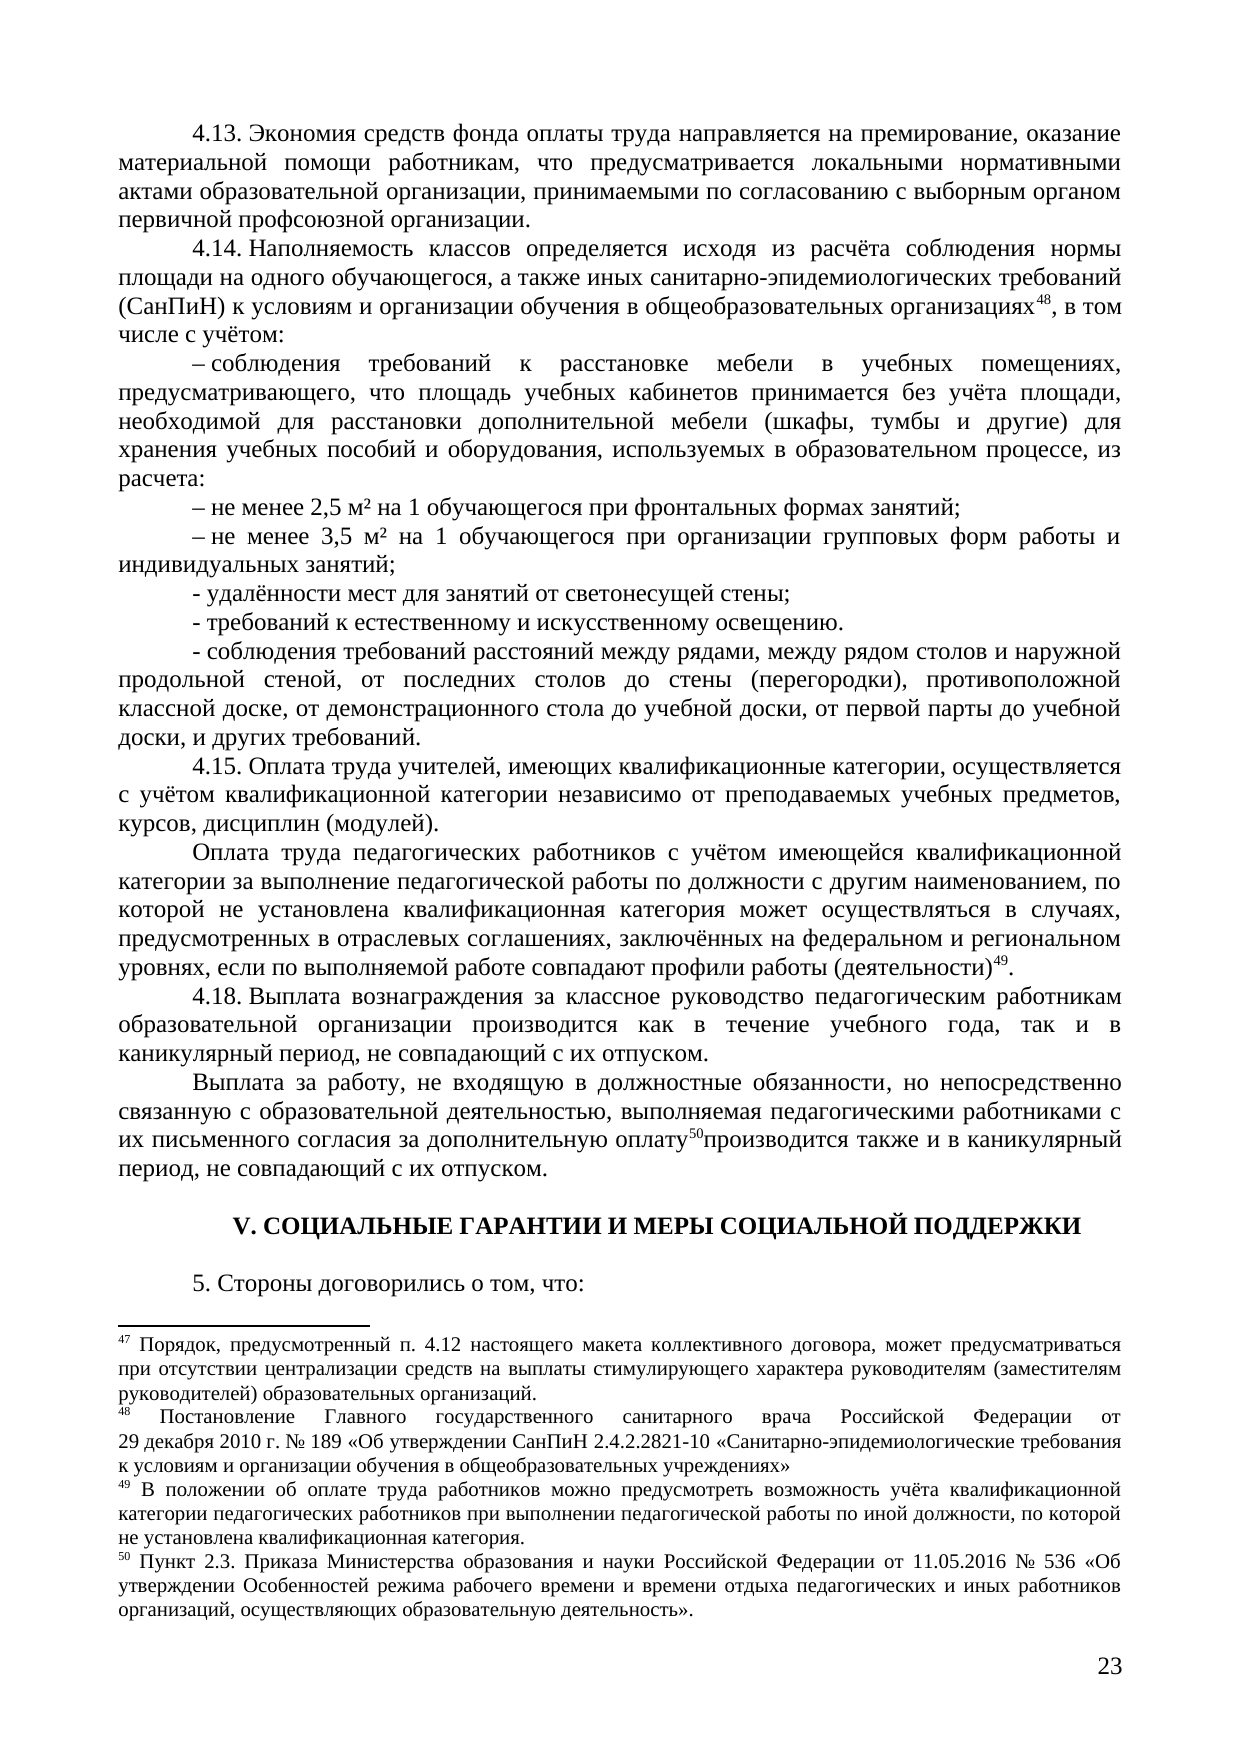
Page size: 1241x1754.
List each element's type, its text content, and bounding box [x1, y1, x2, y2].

list - удалённости мест для занятий от светонесущей стены; [118, 578, 1122, 607]
list Выплата за работу, не входящую в должностные обязанности, но непосредственно связанную с образовательной деятельностью, выполняемая педагогическими работниками с их письменного согласия за дополнительную оплатупроизводится также и в каникулярный период, не совпадающий с их отпуском. [118, 1067, 1122, 1182]
list 4.15. Оплата труда учителей, имеющих квалификационные категории, осуществляется с учётом квалификационной категории независимо от преподаваемых учебных предметов, курсов, дисциплин (модулей). [118, 751, 1122, 837]
list 4.14. Наполняемость классов определяется исходя из расчёта соблюдения нормы площади на одного обучающегося, а также иных санитарно-эпидемиологических требований (СанПиН) к условиям и организации обучения в общеобразовательных организациях, в том числе с учётом: [118, 233, 1122, 348]
list 4.13. Экономия средств фонда оплаты труда направляется на премирование, оказание материальной помощи работникам, что предусматривается локальными нормативными актами образовательной организации, принимаемыми по согласованию с выборным органом первичной профсоюзной организации. [118, 118, 1122, 233]
text - соблюдения требований расстояний между рядами, между рядом столов и наружной продольной стеной, от последних столов до стены (перегородки), противоположной классной доске, от демонстрационного стола до учебной доски, от первой парты до учебной доски, и других требований. [118, 636, 1122, 751]
text – не менее 2,5 м² на 1 обучающегося при фронтальных формах занятий; [118, 492, 1122, 521]
text 5. Стороны договорились о том, что: [118, 1268, 1122, 1297]
list 4.18. Выплата вознаграждения за классное руководство педагогическим работникам образовательной организации производится как в течение учебного года, так и в каникулярный период, не совпадающий с их отпуском. [118, 981, 1122, 1067]
list - требований к естественному и искусственному освещению. [118, 607, 1122, 636]
list Оплата труда педагогических работников с учётом имеющейся квалификационной категории за выполнение педагогической работы по должности с другим наименованием, по которой не установлена квалификационная категория может осуществляться в случаях, предусмотренных в отраслевых соглашениях, заключённых на федеральном и региональном уровнях, если по выполняемой работе совпадают профили работы (деятельности). [118, 837, 1122, 981]
list – соблюдения требований к расстановке мебели в учебных помещениях, предусматривающего, что площадь учебных кабинетов принимается без учёта площади, необходимой для расстановки дополнительной мебели (шкафы, тумбы и другие) для хранения учебных пособий и оборудования, используемых в образовательном процессе, из расчета: [118, 348, 1122, 492]
text – не менее 3,5 м² на 1 обучающегося при организации групповых форм работы и индивидуальных занятий; [118, 521, 1122, 578]
text V. Социальные гарантии и меры социальной поддержки [118, 1211, 1122, 1239]
